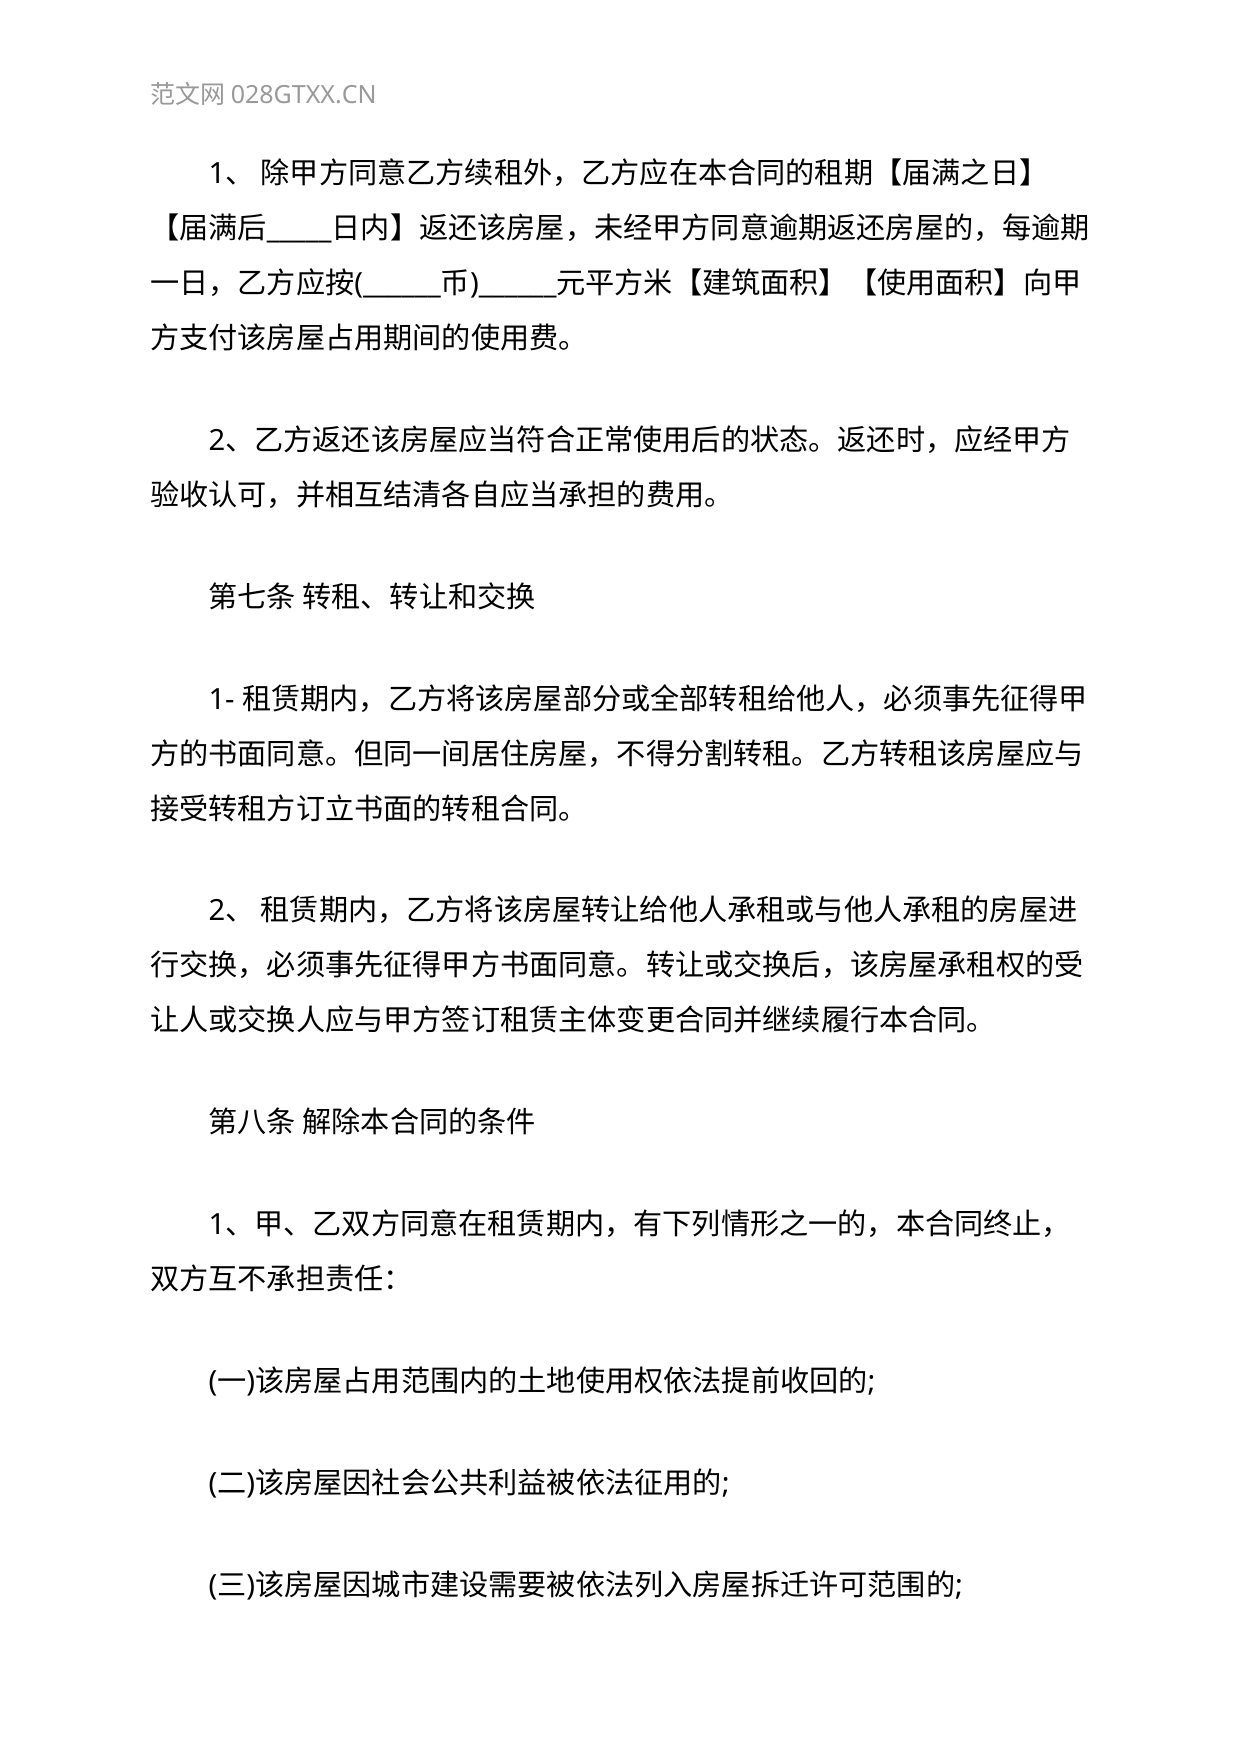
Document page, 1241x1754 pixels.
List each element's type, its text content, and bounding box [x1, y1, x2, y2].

text (三)该房屋因城市建设需要被依法列入房屋拆迁许可范围的; [150, 1561, 1090, 1603]
text 2、 租赁期内，乙方将该房屋转让给他人承租或与他人承租的房屋进行交换，必须事先征得甲方书面同意。转让或交换后，该房屋承租权的受让人或交换人应与甲方签订租赁主体变更合同并继续履行本合同。 [150, 887, 1090, 1039]
text 1- 租赁期内，乙方将该房屋部分或全部转租给他人，必须事先征得甲方的书面同意。但同一间居住房屋，不得分割转租。乙方转租该房屋应与接受转租方订立书面的转租合同。 [150, 675, 1090, 827]
text 1、 除甲方同意乙方续租外，乙方应在本合同的租期【届满之日】【届满后_____日内】返还该房屋，未经甲方同意逾期返还房屋的，每逾期一日，乙方应按(______币)______元平方米【建筑面积】【使用面积】向甲方支付该房屋占用期间的使用费。 [150, 150, 1090, 357]
text 第八条 解除本合同的条件 [150, 1099, 1090, 1141]
text (二)该房屋因社会公共利益被依法征用的; [150, 1459, 1090, 1502]
text 第七条 转租、转让和交换 [150, 573, 1090, 616]
text 2、乙方返还该房屋应当符合正常使用后的状态。返还时，应经甲方验收认可，并相互结清各自应当承担的费用。 [150, 417, 1090, 514]
text (一)该房屋占用范围内的土地使用权依法提前收回的; [150, 1357, 1090, 1399]
text 1、甲、乙双方同意在租赁期内，有下列情形之一的，本合同终止，双方互不承担责任： [150, 1200, 1090, 1298]
